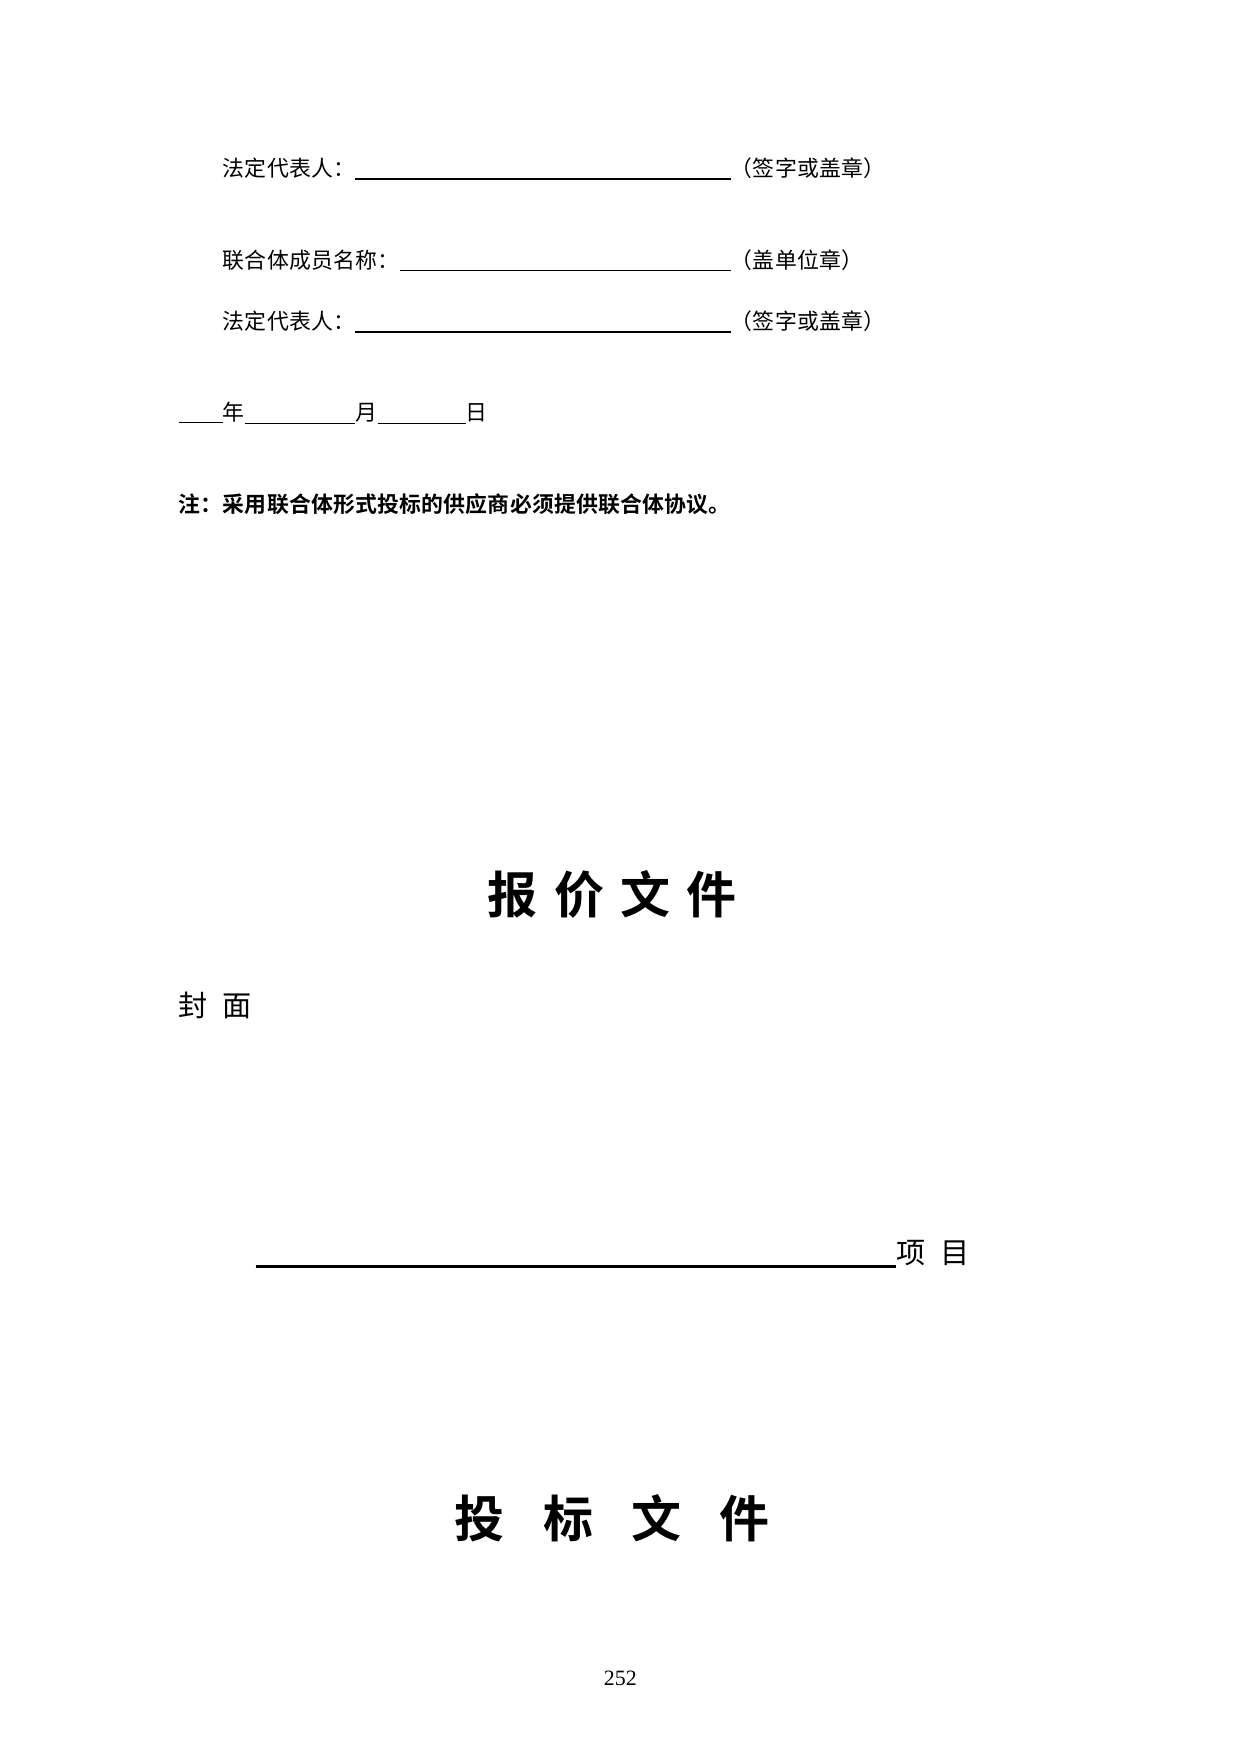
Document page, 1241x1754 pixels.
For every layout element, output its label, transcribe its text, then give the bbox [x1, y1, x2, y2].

text 报价文件 [178, 846, 1062, 937]
text ________________________________________________项目 [178, 1220, 1062, 1281]
text 法定代表人： （签字或盖章） [178, 289, 1062, 350]
text 注：采用联合体形式投标的供应商必须提供联合体协议。 [178, 472, 1062, 533]
text 法定代表人： （签字或盖章） [178, 136, 1062, 197]
text 年 月 日 [178, 381, 1062, 442]
text 投 标 文 件 [178, 1470, 1062, 1561]
text 联合体成员名称： （盖单位章） [178, 228, 1062, 289]
text 封面 [178, 973, 1062, 1034]
